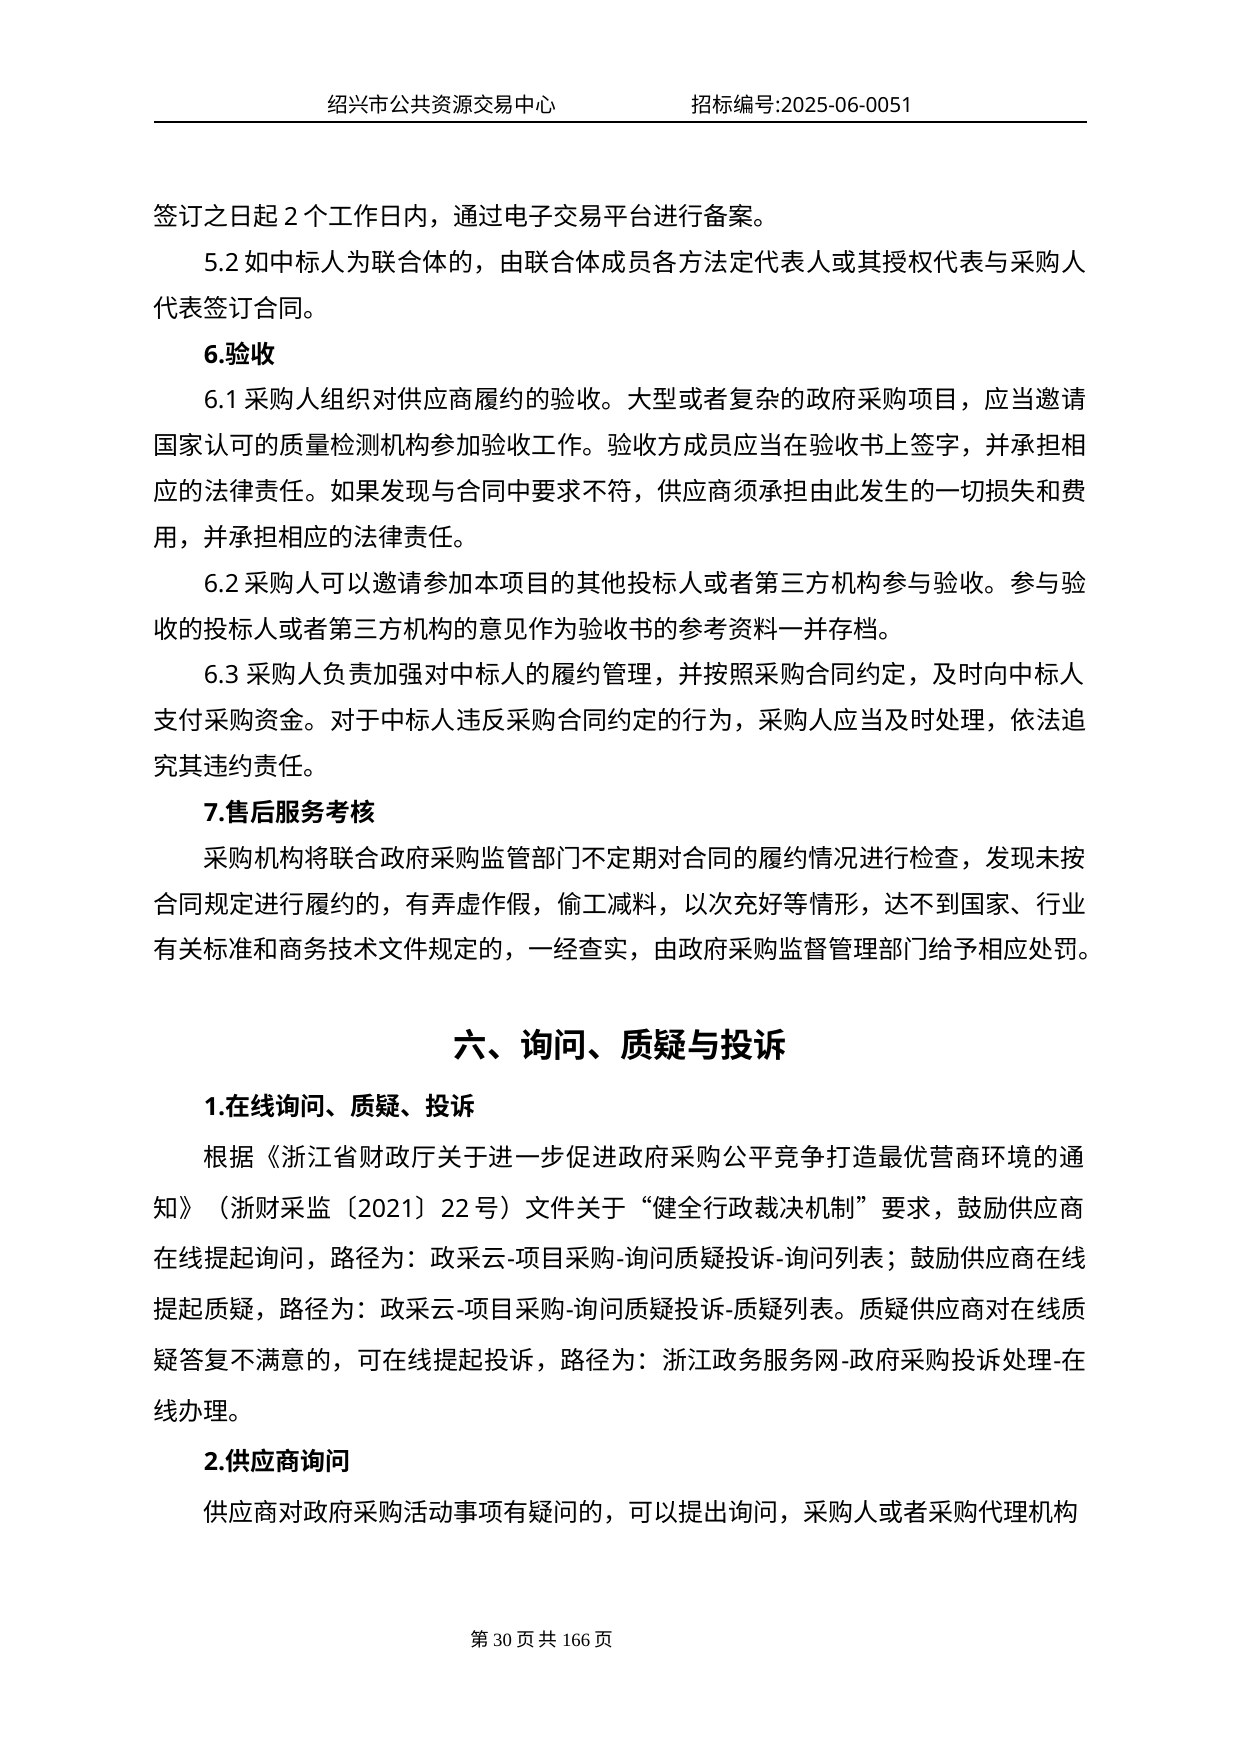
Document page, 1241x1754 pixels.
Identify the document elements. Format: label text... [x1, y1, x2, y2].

text 根据《浙江省财政厅关于进一步促进政府采购公平竞争打造最优营商环境的通知》（浙财采监〔2021〕22号）文件关于“健全行政裁决机制”要求，鼓励供应商在线提起询问，路径为：政采云-项目采购-询问质疑投诉-询问列表；鼓励供应商在线提起质疑，路径为：政采云-项目采购-询问质疑投诉-质疑列表。质疑供应商对在线质疑答复不满意的，可在线提起投诉，路径为：浙江政务服务网-政府采购投诉处理-在线办理。 [153, 1137, 1087, 1427]
text 6.1采购人组织对供应商履约的验收。大型或者复杂的政府采购项目，应当邀请国家认可的质量检测机构参加验收工作。验收方成员应当在验收书上签字，并承担相应的法律责任。如果发现与合同中要求不符，供应商须承担由此发生的一切损失和费用，并承担相应的法律责任。 [153, 372, 1087, 556]
text 7.售后服务考核 [153, 785, 1087, 831]
text 六、询问、质疑与投诉 [153, 1019, 1087, 1067]
text 1.在线询问、质疑、投诉 [153, 1087, 1087, 1123]
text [153, 1492, 1087, 1529]
text 5.2如中标人为联合体的，由联合体成员各方法定代表人或其授权代表与采购人代表签订合同。 [153, 235, 1087, 326]
text 6.3 采购人负责加强对中标人的履约管理，并按照采购合同约定，及时向中标人支付采购资金。对于中标人违反采购合同约定的行为，采购人应当及时处理，依法追究其违约责任。 [153, 647, 1087, 785]
text 6.验收 [153, 326, 1087, 372]
text 采购机构将联合政府采购监管部门不定期对合同的履约情况进行检查，发现未按合同规定进行履约的，有弄虚作假，偷工减料，以次充好等情形，达不到国家、行业有关标准和商务技术文件规定的，一经查实，由政府采购监督管理部门给予相应处罚。 [153, 831, 1087, 968]
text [153, 189, 1087, 235]
text 6.2采购人可以邀请参加本项目的其他投标人或者第三方机构参与验收。参与验收的投标人或者第三方机构的意见作为验收书的参考资料一并存档。 [153, 556, 1087, 647]
text 2.供应商询问 [153, 1442, 1087, 1478]
